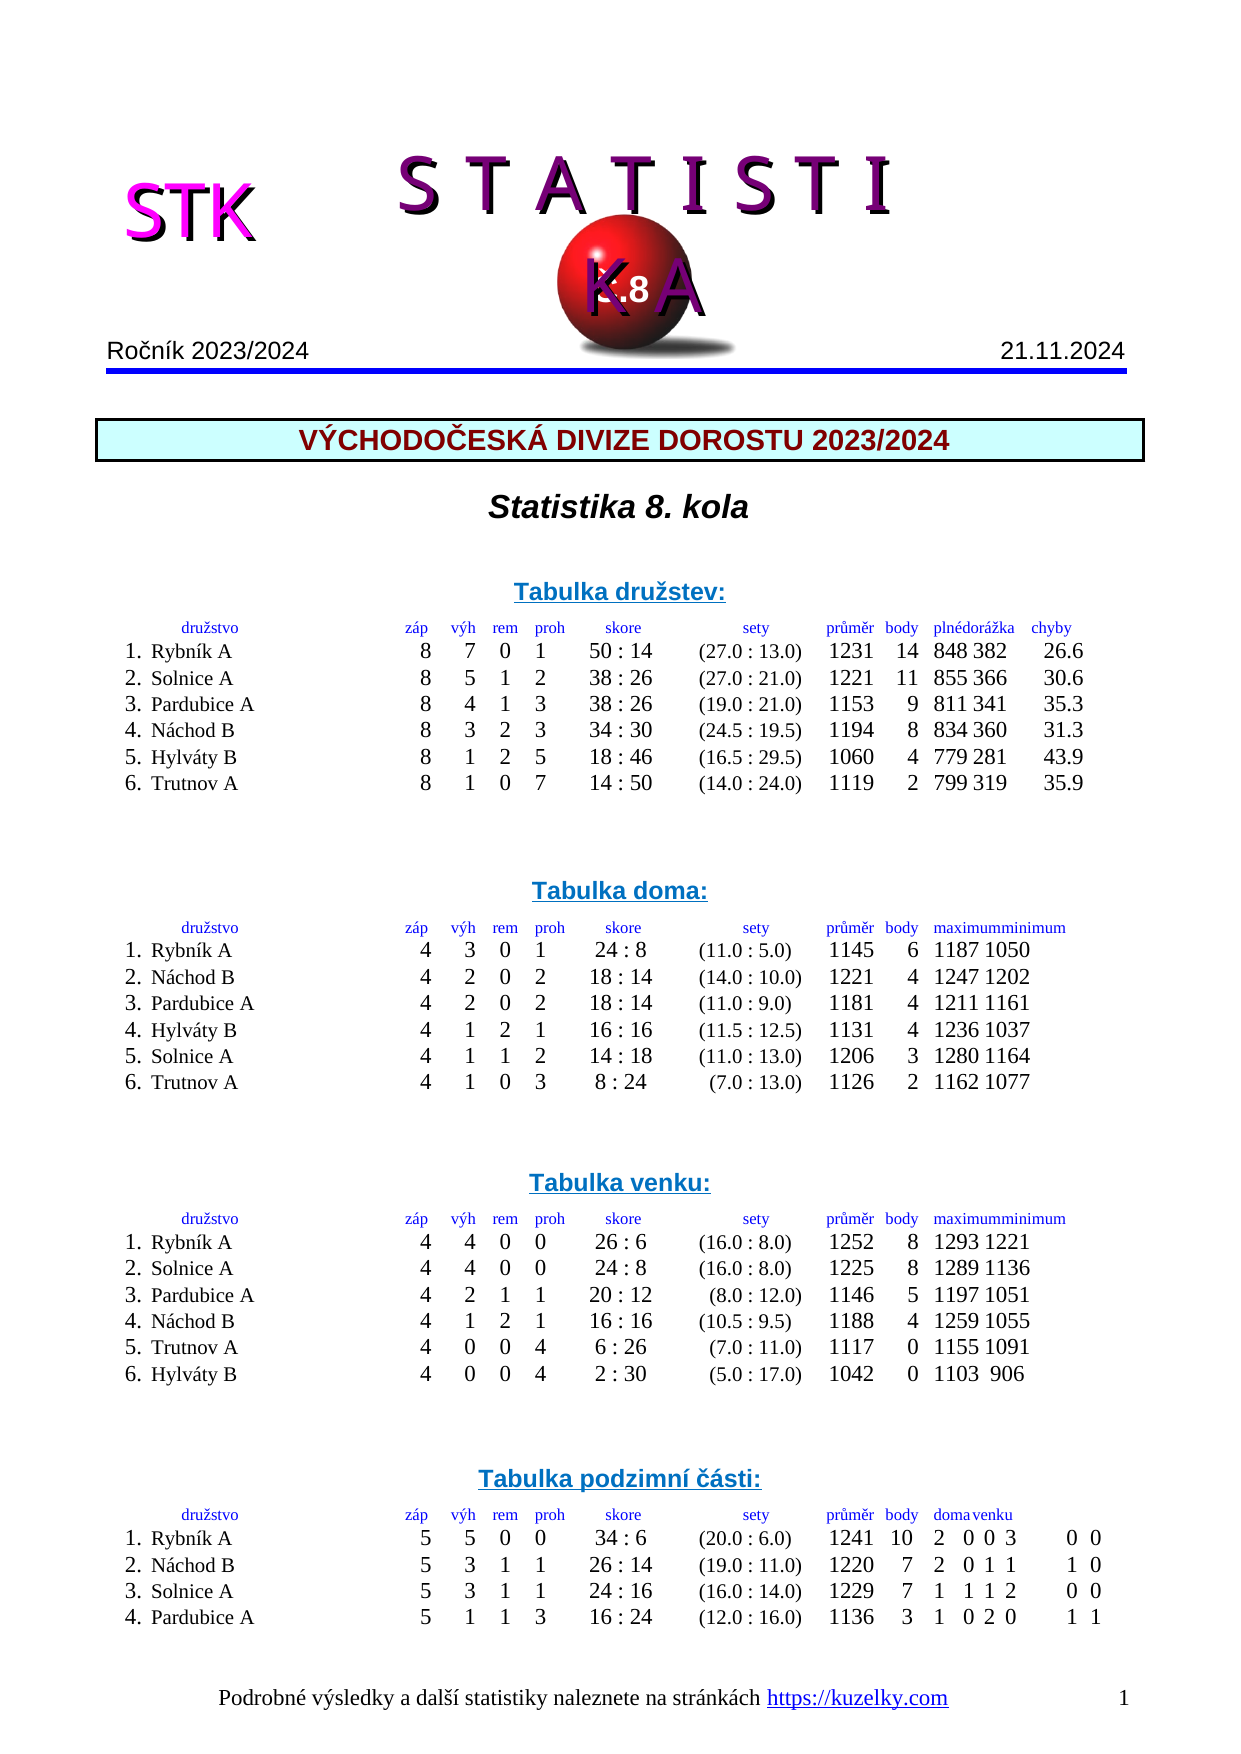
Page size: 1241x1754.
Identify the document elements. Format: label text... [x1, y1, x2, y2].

text 1. Rybník A 4 4 0 0 26 : 6 (16.0 : 8.0) 1252 8 1293 1221 [106, 1228, 1134, 1254]
text 1. Rybník A 4 3 0 1 24 : 8 (11.0 : 5.0) 1145 6 1187 1050 [106, 937, 1134, 963]
text 3. Solnice A 5 3 1 1 24 : 16 (16.0 : 14.0) 1229 7 1 1 1 2 0 0 [106, 1577, 1134, 1603]
text Č.8 [687, 267, 1134, 310]
text 5. Trutnov A 4 0 0 4 6 : 26 (7.0 : 11.0) 1117 0 1155 1091 [106, 1333, 1134, 1360]
text Č.8 [106, 267, 587, 310]
text Č.8 [609, 267, 671, 310]
text 3. Pardubice A 8 4 1 3 38 : 26 (19.0 : 21.0) 1153 9 811 341 35.3 [106, 690, 1134, 716]
text 4. Pardubice A 5 1 1 3 16 : 24 (12.0 : 16.0) 1136 3 1 0 2 0 1 1 [106, 1603, 1134, 1630]
text 6. Hylváty B 4 0 0 4 2 : 30 (5.0 : 17.0) 1042 0 1103 906 [106, 1360, 1134, 1386]
text 5. Solnice A 4 1 1 2 14 : 18 (11.0 : 13.0) 1206 3 1280 1164 [106, 1042, 1134, 1068]
text 2. Solnice A 8 5 1 2 38 : 26 (27.0 : 21.0) 1221 11 855 366 30.6 [106, 664, 1134, 690]
text 5. Hylváty B 8 1 2 5 18 : 46 (16.5 : 29.5) 1060 4 779 281 43.9 [106, 743, 1134, 769]
text Tabulka podzimní části: [94, 1464, 1145, 1493]
text 3. Pardubice A 4 2 1 1 20 : 12 (8.0 : 12.0) 1146 5 1197 1051 [106, 1281, 1134, 1307]
text 1. Rybník A 8 7 0 1 50 : 14 (27.0 : 13.0) 1231 14 848 382 26.6 [106, 637, 1134, 664]
text družstvo záp výh rem proh skore sety průměr body plné dorážka chyby [106, 618, 1134, 637]
text 1. Rybník A 5 5 0 0 34 : 6 (20.0 : 6.0) 1241 10 2 0 0 3 0 0 [106, 1524, 1134, 1551]
text Tabulka venku: [94, 1168, 1145, 1196]
text 2. Náchod B 5 3 1 1 26 : 14 (19.0 : 11.0) 1220 7 2 0 1 1 1 0 [106, 1551, 1134, 1577]
text 4. Hylváty B 4 1 2 1 16 : 16 (11.5 : 12.5) 1131 4 1236 1037 [106, 1016, 1134, 1042]
text 2. Náchod B 4 2 0 2 18 : 14 (14.0 : 10.0) 1221 4 1247 1202 [106, 963, 1134, 989]
text 6. Trutnov A 4 1 0 3 8 : 24 (7.0 : 13.0) 1126 2 1162 1077 [106, 1068, 1134, 1095]
text 2. Solnice A 4 4 0 0 24 : 8 (16.0 : 8.0) 1225 8 1289 1136 [106, 1254, 1134, 1281]
text Statistika 8. kola [106, 487, 1134, 526]
text Tabulka družstev: [94, 577, 1145, 606]
text Tabulka doma: [94, 876, 1145, 905]
text 3. Pardubice A 4 2 0 2 18 : 14 (11.0 : 9.0) 1181 4 1211 1161 [106, 989, 1134, 1016]
text 4. Náchod B 8 3 2 3 34 : 30 (24.5 : 19.5) 1194 8 834 360 31.3 [106, 716, 1134, 743]
text Ročník 2023/2024 21.11.2024 [106, 336, 1134, 365]
subtitle Východočeská divize dorostu 2023/2024 [98, 421, 1142, 459]
text družstvo záp výh rem proh skore sety průměr body maximum minimum [106, 917, 1134, 937]
text 4. Náchod B 4 1 2 1 16 : 16 (10.5 : 9.5) 1188 4 1259 1055 [106, 1307, 1134, 1333]
text 6. Trutnov A 8 1 0 7 14 : 50 (14.0 : 24.0) 1119 2 799 319 35.9 [106, 769, 1134, 796]
text družstvo záp výh rem proh skore sety průměr body maximum minimum [106, 1209, 1134, 1228]
text družstvo záp výh rem proh skore sety průměr body doma venku [106, 1505, 1134, 1524]
